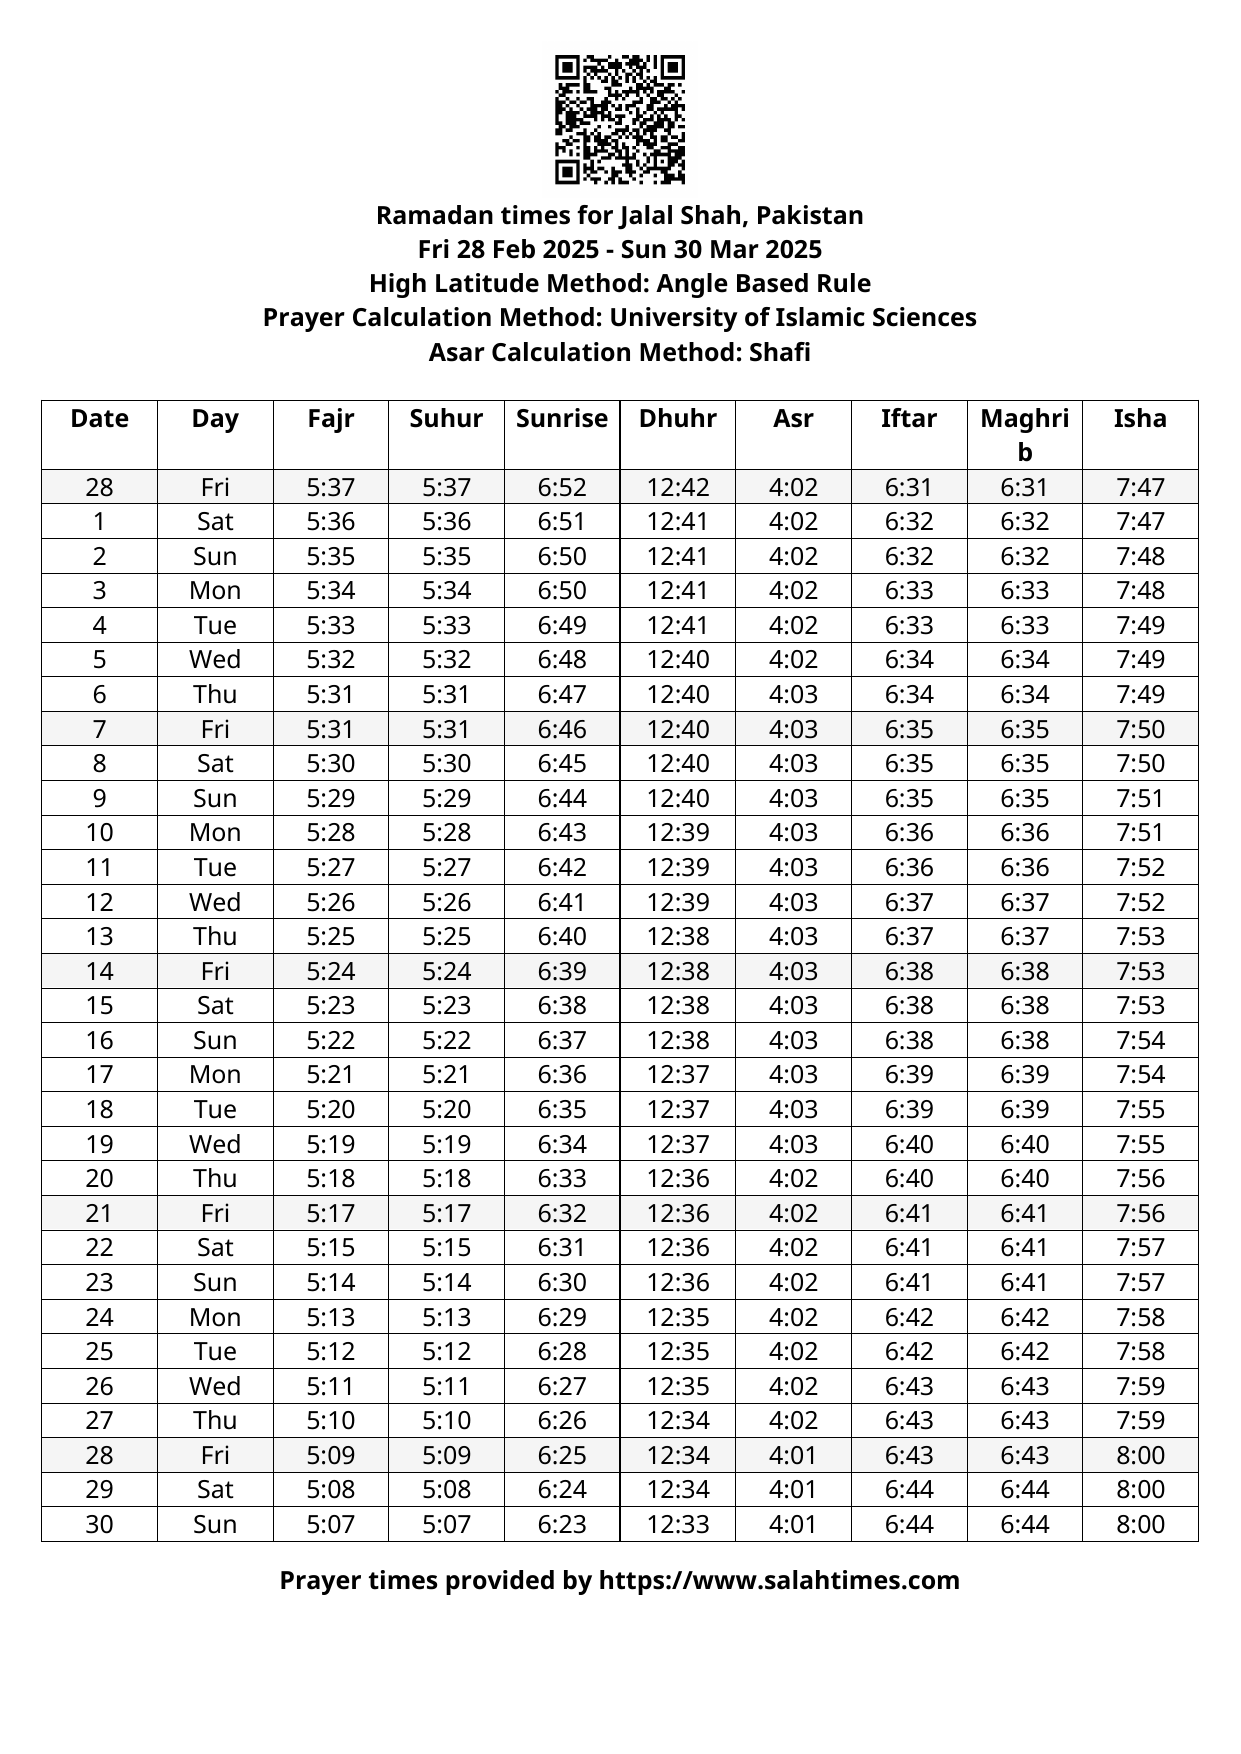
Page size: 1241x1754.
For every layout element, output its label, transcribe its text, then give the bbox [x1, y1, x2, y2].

table_cell Sat [158, 504, 273, 538]
table_cell 4:03 [736, 677, 851, 711]
table_cell 5:12 [274, 1334, 388, 1368]
table_cell 7:48 [1083, 539, 1198, 572]
table_cell 6:39 [852, 1092, 967, 1126]
table_cell 4:02 [736, 539, 851, 572]
table_cell 6:26 [505, 1404, 619, 1437]
table_cell 8:00 [1083, 1438, 1198, 1472]
table_cell 6:42 [505, 850, 619, 884]
table_cell 5:13 [389, 1300, 504, 1333]
table_cell 6:33 [852, 574, 967, 607]
table_cell Fri [158, 1196, 273, 1229]
table_cell 4:01 [736, 1507, 851, 1541]
table_cell 4:02 [736, 643, 851, 676]
table_cell 15 [42, 989, 157, 1022]
text Prayer Calculation Method: University of Islamic Sciences [42, 300, 1198, 334]
table_cell 12:41 [621, 504, 735, 538]
table_cell 12:41 [621, 574, 735, 607]
table_cell 5:36 [389, 504, 504, 538]
table_cell 5:28 [389, 816, 504, 849]
table_cell 6:42 [968, 1300, 1082, 1333]
table_cell 6:44 [852, 1473, 967, 1506]
table_cell 6:28 [505, 1334, 619, 1368]
table_cell 4:02 [736, 1404, 851, 1437]
table_cell 6:43 [852, 1369, 967, 1402]
table_header Sunrise [505, 401, 619, 469]
table_cell 12:34 [621, 1404, 735, 1437]
table_cell 7:54 [1083, 1058, 1198, 1091]
table_cell 6:33 [852, 608, 967, 642]
table_cell 6:38 [505, 989, 619, 1022]
table_cell Mon [158, 816, 273, 849]
text Asar Calculation Method: Shafi [42, 334, 1198, 368]
table_cell 28 [42, 1438, 157, 1472]
table_cell 7:58 [1083, 1334, 1198, 1368]
table_cell 4:03 [736, 989, 851, 1022]
table_cell 6:52 [505, 470, 619, 503]
table_cell 6:48 [505, 643, 619, 676]
table_cell 4:03 [736, 1058, 851, 1091]
table_cell 12:36 [621, 1196, 735, 1229]
table_cell 6:44 [505, 781, 619, 814]
table_cell 6:47 [505, 677, 619, 711]
table_cell 5:07 [389, 1507, 504, 1541]
table_cell 5:12 [389, 1334, 504, 1368]
table_cell 6:27 [505, 1369, 619, 1402]
table_cell 20 [42, 1161, 157, 1195]
table_cell 8 [42, 746, 157, 780]
table_cell Mon [158, 1300, 273, 1333]
table_cell 7:59 [1083, 1369, 1198, 1402]
table_cell 5:27 [274, 850, 388, 884]
table_cell 12:38 [621, 919, 735, 953]
table_cell 29 [42, 1473, 157, 1506]
table_cell Tue [158, 1092, 273, 1126]
table_cell 12:36 [621, 1231, 735, 1264]
table_cell 6:33 [505, 1161, 619, 1195]
table_cell 6:36 [852, 816, 967, 849]
table_cell Sun [158, 1265, 273, 1299]
table_cell 12:38 [621, 989, 735, 1022]
table_cell 6:46 [505, 712, 619, 745]
table_cell 18 [42, 1092, 157, 1126]
table_cell 25 [42, 1334, 157, 1368]
table_cell 8:00 [1083, 1507, 1198, 1541]
table_cell 5:32 [274, 643, 388, 676]
table_cell 6:44 [968, 1507, 1082, 1541]
table_cell 12:35 [621, 1300, 735, 1333]
table_cell 6:29 [505, 1300, 619, 1333]
table_cell 6:37 [968, 919, 1082, 953]
table_cell Wed [158, 1127, 273, 1160]
table_cell 6:50 [505, 574, 619, 607]
table_cell 4:02 [736, 1196, 851, 1229]
table_cell 5:37 [274, 470, 388, 503]
table_cell 6:42 [852, 1334, 967, 1368]
table_cell 6:36 [968, 816, 1082, 849]
table_cell Thu [158, 1161, 273, 1195]
table_cell 5:36 [274, 504, 388, 538]
table_cell 5:22 [274, 1023, 388, 1057]
table_cell 5:20 [389, 1092, 504, 1126]
table_cell Fri [158, 1438, 273, 1472]
table_cell 12:35 [621, 1369, 735, 1402]
table_cell Tue [158, 1334, 273, 1368]
table_cell Thu [158, 1404, 273, 1437]
table_cell 22 [42, 1231, 157, 1264]
table_cell 6:37 [852, 885, 967, 918]
table_cell 7:53 [1083, 954, 1198, 987]
table_cell 5:23 [389, 989, 504, 1022]
table_cell Sat [158, 746, 273, 780]
table_header Day [158, 401, 273, 469]
table_cell 26 [42, 1369, 157, 1402]
table_cell 12:39 [621, 885, 735, 918]
table_cell 6:23 [505, 1507, 619, 1541]
table_cell 5:26 [274, 885, 388, 918]
table_cell 5:34 [274, 574, 388, 607]
table_cell 6:40 [852, 1161, 967, 1195]
table_cell Mon [158, 1058, 273, 1091]
table_cell 4:02 [736, 1161, 851, 1195]
table_cell 6:39 [968, 1058, 1082, 1091]
table_header Dhuhr [621, 401, 735, 469]
table_cell 24 [42, 1300, 157, 1333]
table_cell 12:40 [621, 746, 735, 780]
table_cell 6:41 [968, 1265, 1082, 1299]
table_cell 7:49 [1083, 677, 1198, 711]
table_cell 6:43 [852, 1404, 967, 1437]
table_cell Thu [158, 919, 273, 953]
table_cell 5:11 [389, 1369, 504, 1402]
table_cell 12:40 [621, 712, 735, 745]
table_cell 4:02 [736, 1231, 851, 1264]
table_cell 6:38 [968, 1023, 1082, 1057]
table_header Isha [1083, 401, 1198, 469]
table_cell 7:52 [1083, 850, 1198, 884]
table_cell 6:42 [968, 1334, 1082, 1368]
table_cell 6:24 [505, 1473, 619, 1506]
table_cell 5:18 [274, 1161, 388, 1195]
table_cell 6:30 [505, 1265, 619, 1299]
table_cell Sun [158, 1507, 273, 1541]
table_cell 5:35 [274, 539, 388, 572]
table_cell 6:37 [852, 919, 967, 953]
table_cell 12:41 [621, 539, 735, 572]
table_cell 6:40 [968, 1161, 1082, 1195]
table_cell 5:19 [274, 1127, 388, 1160]
table_cell 5:21 [274, 1058, 388, 1091]
table_header Asr [736, 401, 851, 469]
table_cell 5:27 [389, 850, 504, 884]
table_cell 5:33 [274, 608, 388, 642]
table_cell 6:31 [852, 470, 967, 503]
table_cell 12:36 [621, 1161, 735, 1195]
table_cell 6:41 [968, 1196, 1082, 1229]
table_cell 6:34 [968, 677, 1082, 711]
table_cell 6:43 [968, 1369, 1082, 1402]
table_cell 4:02 [736, 504, 851, 538]
table_cell 6:31 [968, 470, 1082, 503]
table_cell 6:40 [505, 919, 619, 953]
table_cell 5:19 [389, 1127, 504, 1160]
table_cell 5:30 [274, 746, 388, 780]
table_cell 6:40 [968, 1127, 1082, 1160]
table_cell 6:38 [968, 954, 1082, 987]
table_cell 12:37 [621, 1092, 735, 1126]
table_cell 7:57 [1083, 1265, 1198, 1299]
table_cell 6:32 [852, 504, 967, 538]
table_cell Sun [158, 781, 273, 814]
table_cell Thu [158, 677, 273, 711]
table_cell 4:03 [736, 1127, 851, 1160]
table_cell 4:01 [736, 1438, 851, 1472]
table_cell 6:39 [968, 1092, 1082, 1126]
table_cell 7:47 [1083, 470, 1198, 503]
table_cell 6:33 [968, 574, 1082, 607]
table_cell 17 [42, 1058, 157, 1091]
table_cell 21 [42, 1196, 157, 1229]
table_cell 6:34 [852, 643, 967, 676]
table_cell 13 [42, 919, 157, 953]
table_cell 12:37 [621, 1058, 735, 1091]
table_cell 28 [42, 470, 157, 503]
table_cell 5:23 [274, 989, 388, 1022]
table_cell 6:51 [505, 504, 619, 538]
table_cell 4:02 [736, 1369, 851, 1402]
table_cell 6:49 [505, 608, 619, 642]
table_cell 4:02 [736, 1300, 851, 1333]
table_cell 7:48 [1083, 574, 1198, 607]
table_cell 6:38 [968, 989, 1082, 1022]
table_cell 7:55 [1083, 1092, 1198, 1126]
table_cell 5:26 [389, 885, 504, 918]
table_cell 5:24 [274, 954, 388, 987]
table_cell Tue [158, 608, 273, 642]
table_cell 6:38 [852, 1023, 967, 1057]
table_cell 6:50 [505, 539, 619, 572]
table_cell 6:32 [852, 539, 967, 572]
table_cell 6:35 [968, 712, 1082, 745]
text High Latitude Method: Angle Based Rule [42, 266, 1198, 300]
table_cell 6:34 [505, 1127, 619, 1160]
table_cell Mon [158, 574, 273, 607]
table_cell 5:08 [389, 1473, 504, 1506]
table_cell 12:35 [621, 1334, 735, 1368]
table_cell 6:44 [852, 1507, 967, 1541]
table_cell 6:34 [852, 677, 967, 711]
table_cell Wed [158, 885, 273, 918]
table_cell 6:41 [852, 1196, 967, 1229]
table_cell 12:39 [621, 850, 735, 884]
table_cell 12:37 [621, 1127, 735, 1160]
table_cell 3 [42, 574, 157, 607]
table_cell 11 [42, 850, 157, 884]
table_cell Tue [158, 850, 273, 884]
table_cell 1 [42, 504, 157, 538]
table_cell 12:39 [621, 816, 735, 849]
table_cell 5:35 [389, 539, 504, 572]
table_cell 5:17 [389, 1196, 504, 1229]
table_cell Fri [158, 712, 273, 745]
table_cell 5:22 [389, 1023, 504, 1057]
text Prayer times provided by https://www.salahtimes.com [42, 1563, 1198, 1597]
table_cell 7:55 [1083, 1127, 1198, 1160]
table_cell 12:38 [621, 954, 735, 987]
table_cell 5:14 [274, 1265, 388, 1299]
table_cell 4:03 [736, 954, 851, 987]
table_cell 5:37 [389, 470, 504, 503]
table_cell 6:39 [852, 1058, 967, 1091]
table_cell 12:36 [621, 1265, 735, 1299]
table_cell 4:03 [736, 781, 851, 814]
table_cell 5:10 [274, 1404, 388, 1437]
table_cell 4:02 [736, 574, 851, 607]
table_cell 5:15 [274, 1231, 388, 1264]
table_cell 7:56 [1083, 1161, 1198, 1195]
table_cell 16 [42, 1023, 157, 1057]
table_cell 6:35 [852, 781, 967, 814]
table_cell 6:32 [968, 504, 1082, 538]
table_cell 14 [42, 954, 157, 987]
table_cell 4:02 [736, 1265, 851, 1299]
table_cell 9 [42, 781, 157, 814]
table_cell Fri [158, 954, 273, 987]
table_cell 6:35 [968, 781, 1082, 814]
table_cell 5:25 [389, 919, 504, 953]
table_cell 6:41 [505, 885, 619, 918]
table_cell 4:02 [736, 470, 851, 503]
table_cell 6:36 [852, 850, 967, 884]
table_cell Sat [158, 989, 273, 1022]
table_cell 7:50 [1083, 746, 1198, 780]
table_cell 6:36 [968, 850, 1082, 884]
table_cell 5:31 [389, 712, 504, 745]
table_cell 6:43 [968, 1438, 1082, 1472]
table_cell 12:40 [621, 677, 735, 711]
table_cell 5:09 [274, 1438, 388, 1472]
table_cell 4:01 [736, 1473, 851, 1506]
table_cell 6:39 [505, 954, 619, 987]
table_cell 7:49 [1083, 643, 1198, 676]
table_cell 5:31 [274, 712, 388, 745]
table_cell 6:33 [968, 608, 1082, 642]
table_cell Wed [158, 643, 273, 676]
table_cell 5:29 [274, 781, 388, 814]
table_cell 6:45 [505, 746, 619, 780]
table_cell 5:20 [274, 1092, 388, 1126]
table_cell 5:33 [389, 608, 504, 642]
table_cell 6:35 [852, 712, 967, 745]
picture [542, 41, 699, 198]
table_cell 19 [42, 1127, 157, 1160]
table_cell 7:51 [1083, 781, 1198, 814]
table_cell Sun [158, 539, 273, 572]
table_cell 4:03 [736, 712, 851, 745]
table_cell 6:37 [505, 1023, 619, 1057]
table_cell 5:28 [274, 816, 388, 849]
table_cell 12:40 [621, 643, 735, 676]
table_cell 7:58 [1083, 1300, 1198, 1333]
table_cell 6:41 [968, 1231, 1082, 1264]
table_header Suhur [389, 401, 504, 469]
table_header Maghrib [968, 401, 1082, 469]
table_cell 7:51 [1083, 816, 1198, 849]
table_cell Sat [158, 1231, 273, 1264]
table_cell 4:02 [736, 608, 851, 642]
table_cell 5:17 [274, 1196, 388, 1229]
table_cell 7:47 [1083, 504, 1198, 538]
table_cell 6:37 [968, 885, 1082, 918]
table_cell 10 [42, 816, 157, 849]
table_cell 5:21 [389, 1058, 504, 1091]
table_cell 12:42 [621, 470, 735, 503]
table_cell Fri [158, 470, 273, 503]
table_cell 5:10 [389, 1404, 504, 1437]
table_cell 5:18 [389, 1161, 504, 1195]
table_cell 7:49 [1083, 608, 1198, 642]
table_cell 12:33 [621, 1507, 735, 1541]
table_cell 5:31 [274, 677, 388, 711]
table_cell 6:43 [852, 1438, 967, 1472]
table_cell 4:03 [736, 850, 851, 884]
table_cell 4:03 [736, 1023, 851, 1057]
table_header Date [42, 401, 157, 469]
table_cell 30 [42, 1507, 157, 1541]
table_cell Sat [158, 1473, 273, 1506]
table_cell 12:41 [621, 608, 735, 642]
table_cell 4:03 [736, 746, 851, 780]
table_cell 7 [42, 712, 157, 745]
table_cell 5:24 [389, 954, 504, 987]
table_cell 12:34 [621, 1438, 735, 1472]
text Ramadan times for Jalal Shah, Pakistan [42, 198, 1198, 232]
table_cell 12:40 [621, 781, 735, 814]
table_cell Wed [158, 1369, 273, 1402]
table_cell 5:31 [389, 677, 504, 711]
table_cell 6:41 [852, 1231, 967, 1264]
table_cell 7:50 [1083, 712, 1198, 745]
table_cell 6:40 [852, 1127, 967, 1160]
table_cell 8:00 [1083, 1473, 1198, 1506]
table_cell 7:54 [1083, 1023, 1198, 1057]
table_cell 6:34 [968, 643, 1082, 676]
table_cell 5:11 [274, 1369, 388, 1402]
table_cell 12:34 [621, 1473, 735, 1506]
table_cell 5:30 [389, 746, 504, 780]
table_cell 5:29 [389, 781, 504, 814]
table_cell 5:32 [389, 643, 504, 676]
text Fri 28 Feb 2025 - Sun 30 Mar 2025 [42, 232, 1198, 266]
table_cell 6:25 [505, 1438, 619, 1472]
table_cell 5:14 [389, 1265, 504, 1299]
table_cell 5:09 [389, 1438, 504, 1472]
table_cell 6:38 [852, 954, 967, 987]
table_cell 12 [42, 885, 157, 918]
table_cell 6:42 [852, 1300, 967, 1333]
table_cell 7:56 [1083, 1196, 1198, 1229]
table_cell 4 [42, 608, 157, 642]
table_cell 4:02 [736, 1334, 851, 1368]
table_header Fajr [274, 401, 388, 469]
table_cell 5:13 [274, 1300, 388, 1333]
table_cell 7:53 [1083, 919, 1198, 953]
table_cell 5:15 [389, 1231, 504, 1264]
table_cell 6:32 [505, 1196, 619, 1229]
table_cell 6:35 [852, 746, 967, 780]
table_cell 6 [42, 677, 157, 711]
table_cell 6:43 [968, 1404, 1082, 1437]
table_cell 27 [42, 1404, 157, 1437]
table_cell 12:38 [621, 1023, 735, 1057]
table_cell 2 [42, 539, 157, 572]
table_cell 7:53 [1083, 989, 1198, 1022]
table_cell 6:44 [968, 1473, 1082, 1506]
table_cell 7:52 [1083, 885, 1198, 918]
table_cell Sun [158, 1023, 273, 1057]
table_cell 6:41 [852, 1265, 967, 1299]
table_header Iftar [852, 401, 967, 469]
table_cell 5:07 [274, 1507, 388, 1541]
table_cell 6:43 [505, 816, 619, 849]
table_cell 23 [42, 1265, 157, 1299]
table_cell 7:59 [1083, 1404, 1198, 1437]
table_cell 6:38 [852, 989, 967, 1022]
table_cell 4:03 [736, 1092, 851, 1126]
table_cell 5:25 [274, 919, 388, 953]
table_cell 5:08 [274, 1473, 388, 1506]
table_cell 4:03 [736, 816, 851, 849]
table_cell 4:03 [736, 885, 851, 918]
table_cell 6:36 [505, 1058, 619, 1091]
table_cell 5:34 [389, 574, 504, 607]
table_cell 7:57 [1083, 1231, 1198, 1264]
table_cell 5 [42, 643, 157, 676]
table_cell 6:32 [968, 539, 1082, 572]
table_cell 6:31 [505, 1231, 619, 1264]
table_cell 6:35 [968, 746, 1082, 780]
table_cell 4:03 [736, 919, 851, 953]
table_cell 6:35 [505, 1092, 619, 1126]
